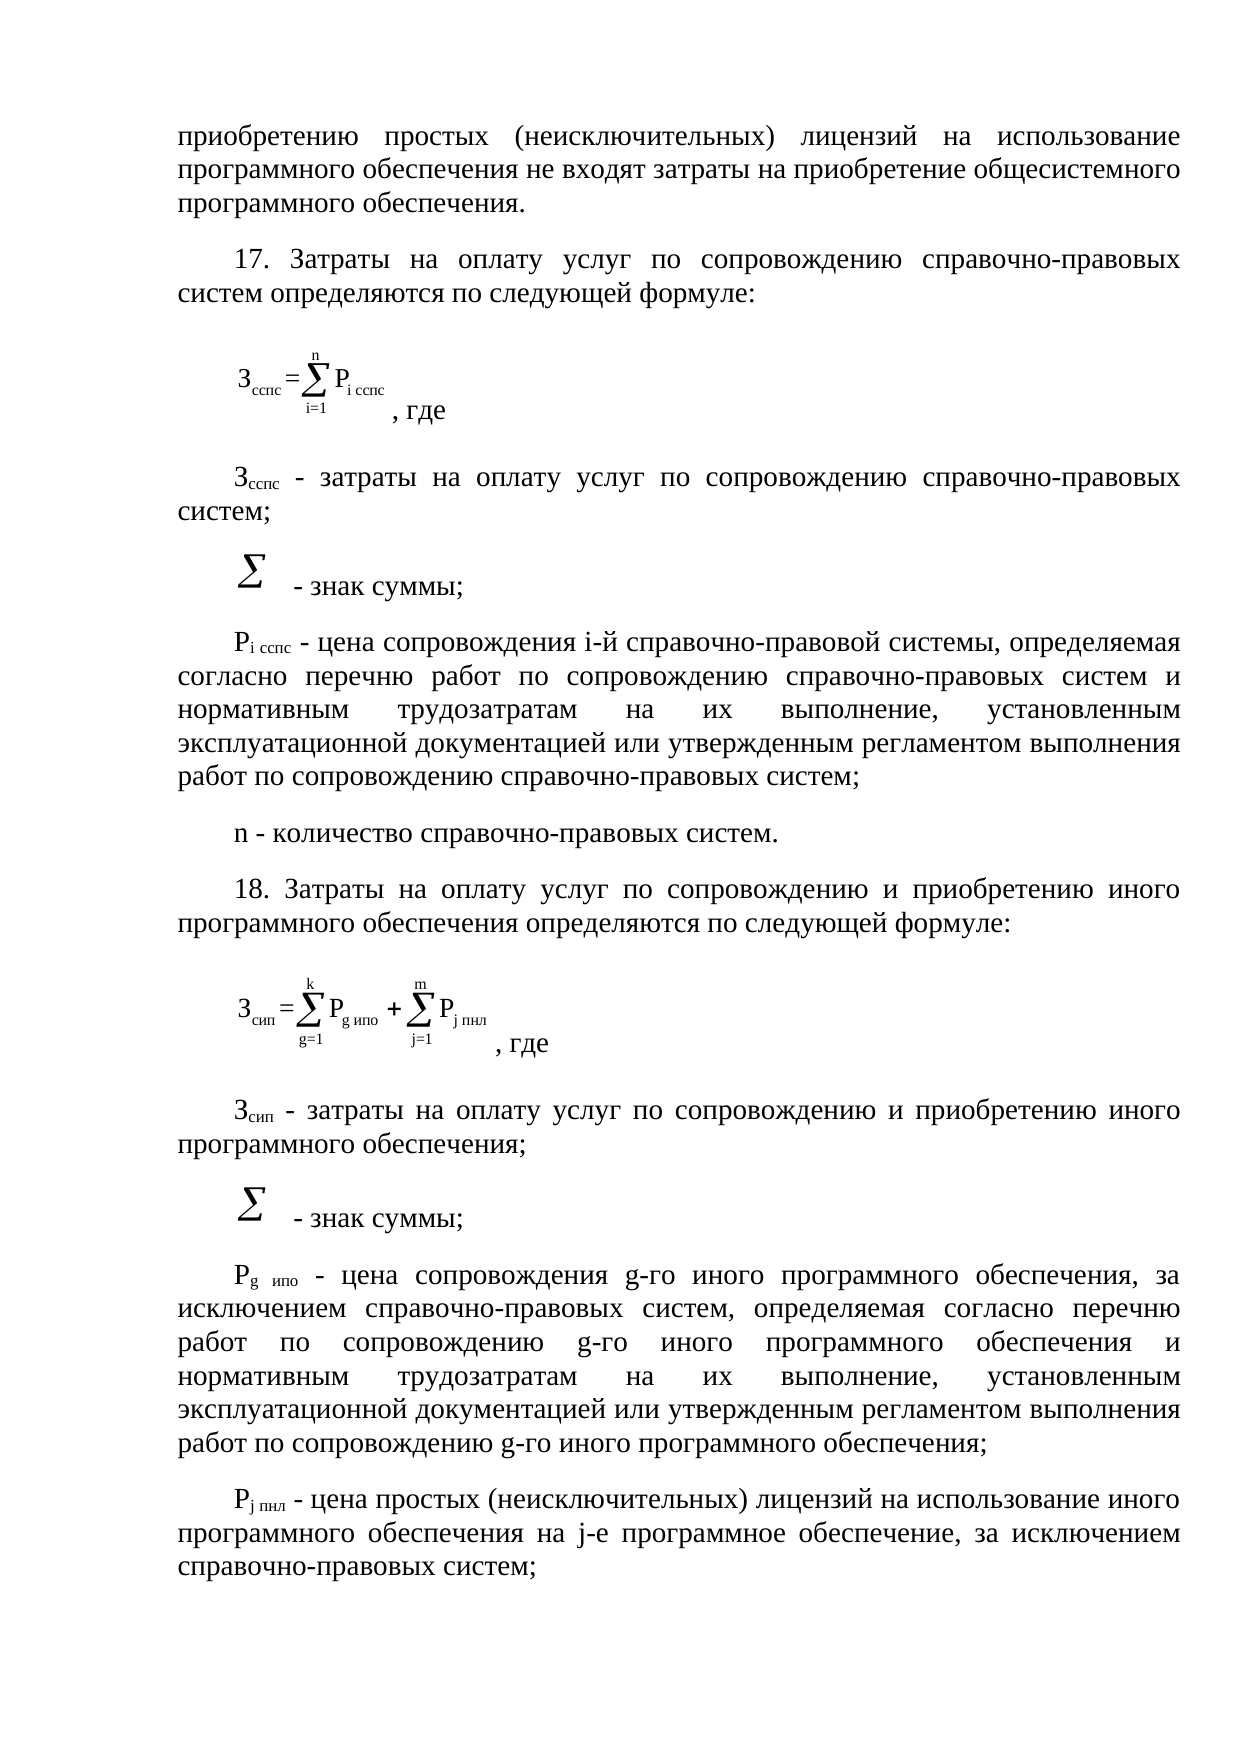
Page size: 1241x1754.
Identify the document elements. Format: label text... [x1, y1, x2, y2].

text Pi сспс - цена сопровождения i-й справочно-правовой системы, определяемая согласно перечню работ по сопровождению справочно-правовых систем и нормативным трудозатратам на их выполнение, установленным эксплуатационной документацией или утвержденным регламентом выполнения работ по сопровождению справочно-правовых систем; [177, 624, 1181, 792]
text Pg ипо - цена сопровождения g-го иного программного обеспечения, за исключением справочно-правовых систем, определяемая согласно перечню работ по сопровождению g-го иного программного обеспечения и нормативным трудозатратам на их выполнение, установленным эксплуатационной документацией или утвержденным регламентом выполнения работ по сопровождению g-го иного программного обеспечения; [177, 1257, 1181, 1458]
text 17. Затраты на оплату услуг по сопровождению справочно-правовых систем определяются по следующей формуле: [177, 242, 1181, 309]
text Pj пнл - цена простых (неисключительных) лицензий на использование иного программного обеспечения на j-е программное обеспечение, за исключением справочно-правовых систем; [177, 1481, 1181, 1582]
text - знак суммы; [177, 549, 1181, 601]
text , где [177, 342, 1181, 426]
text 18. Затраты на оплату услуг по сопровождению и приобретению иного программного обеспечения определяются по следующей формуле: [177, 871, 1181, 938]
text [177, 118, 1181, 219]
text , где [177, 972, 1181, 1059]
text - знак суммы; [177, 1182, 1181, 1234]
text Зсспс - затраты на оплату услуг по сопровождению справочно-правовых систем; [177, 459, 1181, 527]
text n - количество справочно-правовых систем. [177, 815, 1181, 848]
text Зсип - затраты на оплату услуг по сопровождению и приобретению иного программного обеспечения; [177, 1092, 1181, 1159]
